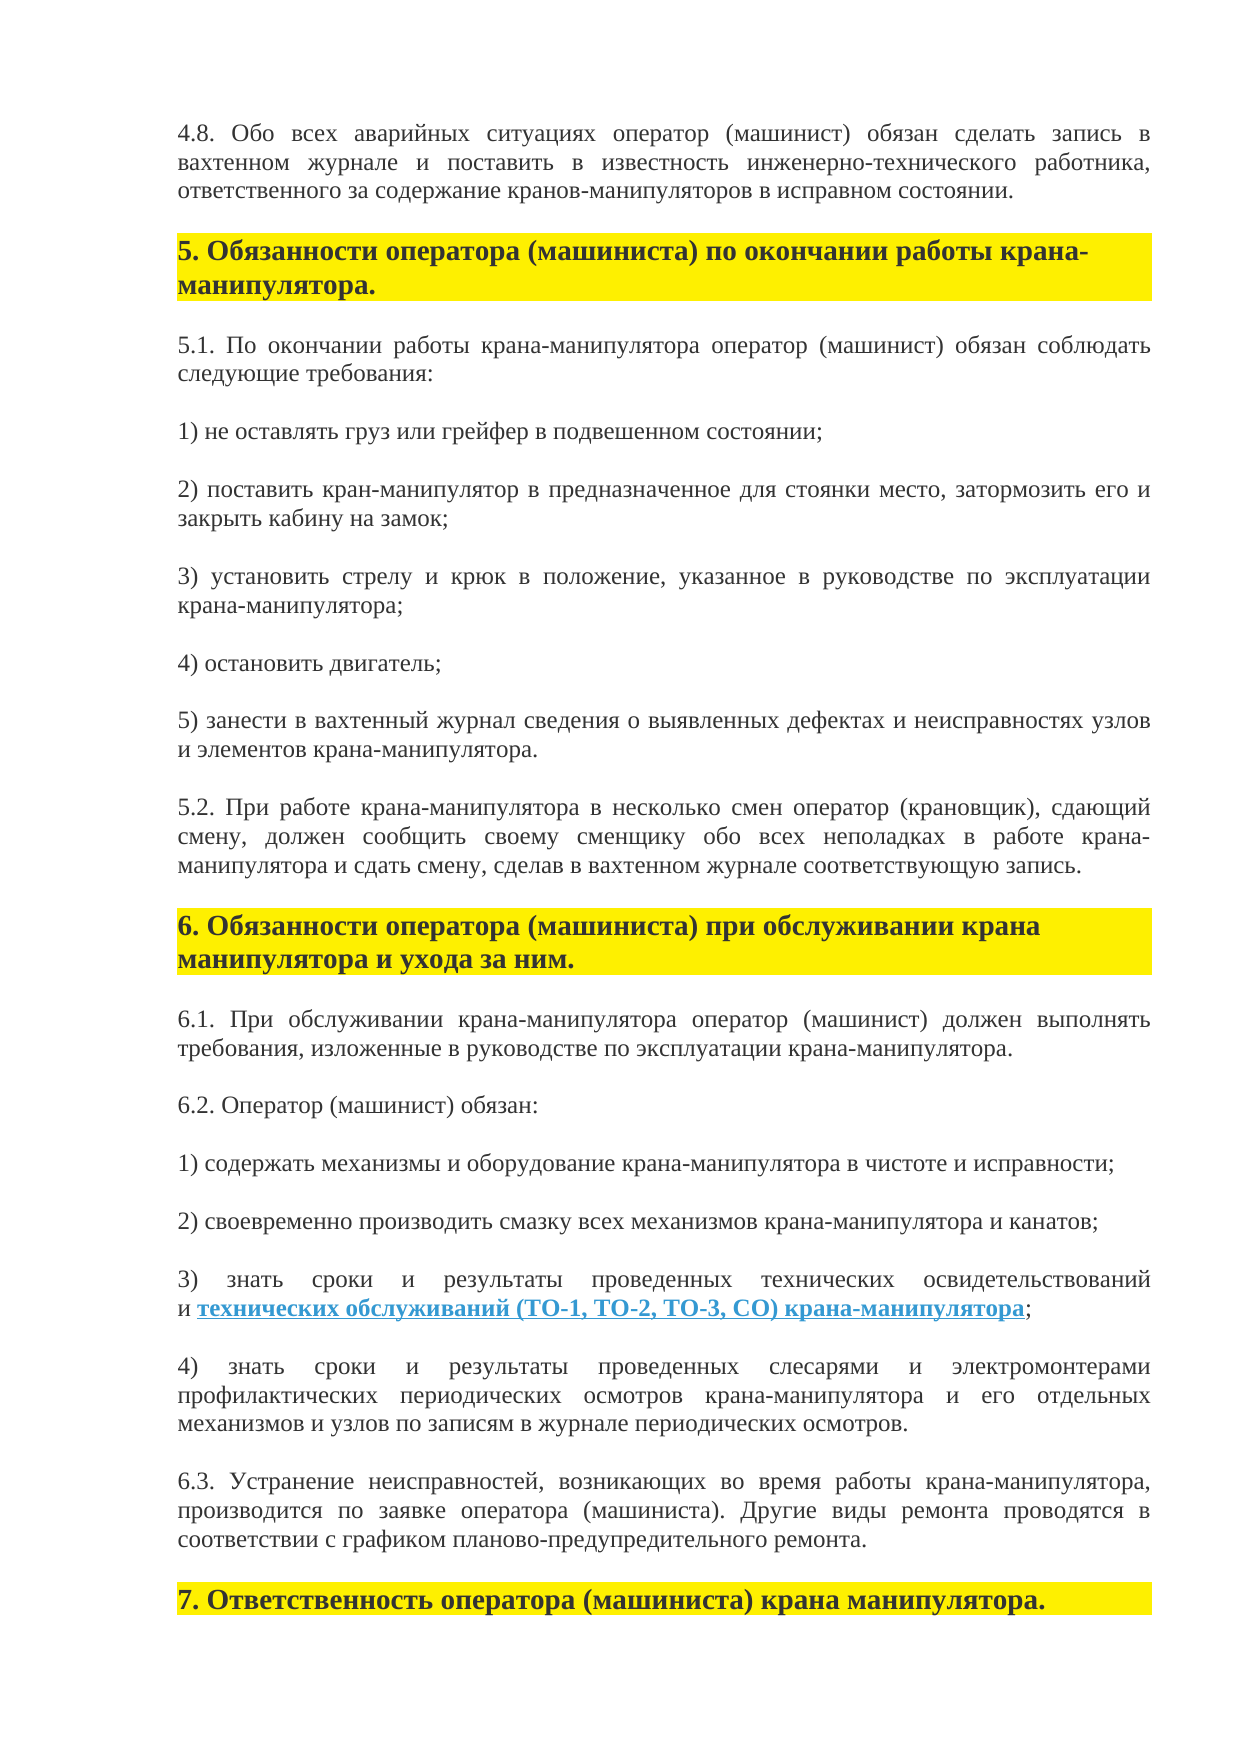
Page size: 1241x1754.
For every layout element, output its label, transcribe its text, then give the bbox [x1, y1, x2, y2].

text 7. Ответственность оператора (машиниста) крана манипулятора. [177, 1582, 1152, 1615]
text 6.3. Устранение неисправностей, возникающих во время работы крана-манипулятора, производится по заявке оператора (машиниста). Другие виды ремонта проводятся в соответствии с графиком планово-предупредительного ремонта. [177, 1466, 1152, 1553]
text 5) занести в вахтенный журнал сведения о выявленных дефектах и неисправностях узлов и элементов крана-манипулятора. [177, 706, 1152, 763]
text 2) своевременно производить смазку всех механизмов крана-манипулятора и канатов; [177, 1206, 1152, 1235]
text 5.2. При работе крана-манипулятора в несколько смен оператор (крановщик), сдающий смену, должен сообщить своему сменщику обо всех неполадках в работе крана-манипулятора и сдать смену, сделав в вахтенном журнале соответствующую запись. [177, 792, 1152, 878]
text 5.1. По окончании работы крана-манипулятора оператор (машинист) обязан соблюдать следующие требования: [177, 330, 1152, 387]
text 4) остановить двигатель; [177, 648, 1152, 676]
text 1) содержать механизмы и оборудование крана-манипулятора в чистоте и исправности; [177, 1148, 1152, 1177]
text 3) установить стрелу и крюк в положение, указанное в руководстве по эксплуатации крана-манипулятора; [177, 561, 1152, 618]
text 6.1. При обслуживании крана-манипулятора оператор (машинист) должен выполнять требования, изложенные в руководстве по эксплуатации крана-манипулятора. [177, 1004, 1152, 1061]
text 5. Обязанности оператора (машиниста) по окончании работы крана-манипулятора. [177, 233, 1152, 301]
text 4) знать сроки и результаты проведенных слесарями и электромонтерами профилактических периодических осмотров крана-манипулятора и его отдельных механизмов и узлов по записям в журнале периодических осмотров. [177, 1351, 1152, 1437]
text 6. Обязанности оператора (машиниста) при обслуживании крана манипулятора и ухода за ним. [177, 908, 1152, 975]
text 2) поставить кран-манипулятор в предназначенное для стоянки место, затормозить его и закрыть кабину на замок; [177, 474, 1152, 532]
text 6.2. Оператор (машинист) обязан: [177, 1091, 1152, 1119]
text 3) знать сроки и результаты проведенных технических освидетельствований и технических обслуживаний (ТО-1, ТО-2, ТО-3, СО) крана-манипулятора; [177, 1264, 1152, 1322]
text 4.8. Обо всех аварийных ситуациях оператор (машинист) обязан сделать запись в вахтенном журнале и поставить в известность инженерно-технического работника, ответственного за содержание кранов-манипуляторов в исправном состоянии. [177, 118, 1152, 204]
text 1) не оставлять груз или грейфер в подвешенном состоянии; [177, 416, 1152, 445]
